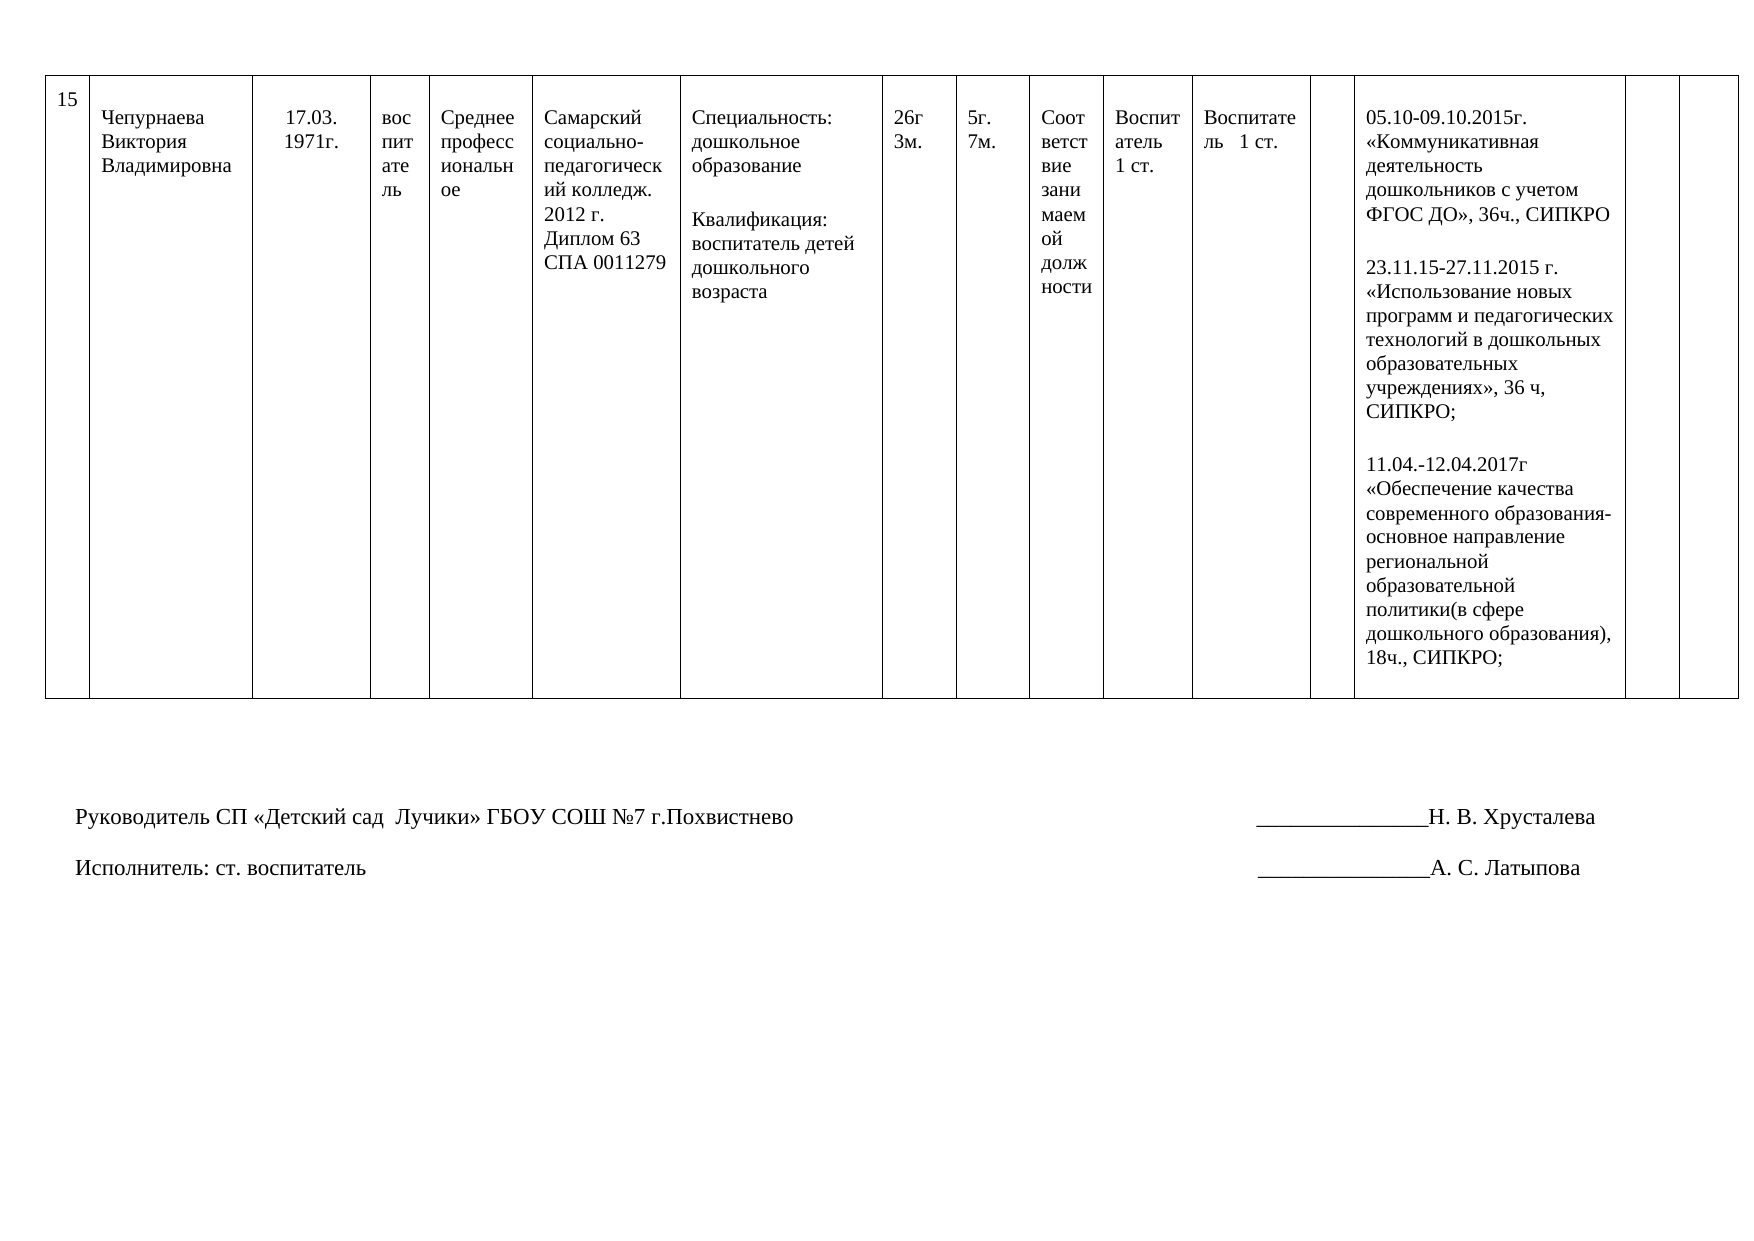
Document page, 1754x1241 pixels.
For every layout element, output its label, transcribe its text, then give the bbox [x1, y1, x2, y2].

table_cell Специальность: дошкольное образование Квалификация: воспитатель детей дошкольного возраста [681, 76, 882, 698]
table_cell Воспитатель 1 ст. [1193, 76, 1310, 698]
table_cell Самарский социально-педагогический колледж. 2012 г. Диплом 63 СПА 0011279 [533, 76, 680, 698]
table_cell Среднее профессиональное [430, 76, 532, 698]
table_cell 17.03. 1971г. [253, 76, 370, 698]
table_cell 5г. 7м. [957, 76, 1029, 698]
table_cell [1311, 76, 1354, 698]
table_cell 05.10-09.10.2015г. «Коммуникативная деятельность дошкольников с учетом ФГОС ДО», 36ч., СИПКРО 23.11.15-27.11.2015 г. «Использование новых программ и педагогических технологий в дошкольных образовательных учреждениях», 36 ч, СИПКРО; 11.04.-12.04.2017г «Обеспечение качества современного образования-основное направление региональной образовательной политики(в сфере дошкольного образования), 18ч., СИПКРО; [1355, 76, 1625, 698]
table_cell воспитатель [371, 76, 429, 698]
table_cell 26г 3м. [883, 76, 956, 698]
table_cell [1626, 76, 1679, 698]
text Исполнитель: ст. воспитатель _______________А. С. Латыпова [75, 854, 1742, 881]
table_cell Чепурнаева Виктория Владимировна [90, 76, 252, 698]
table_cell [1680, 76, 1738, 698]
table_cell Воспитатель 1 ст. [1104, 76, 1192, 698]
text Руководитель СП «Детский сад Лучики» ГБОУ СОШ №7 г.Похвистнево _______________Н. В. Хрусталева [75, 803, 1742, 829]
table_cell Соответствие занимаемой должности [1030, 76, 1103, 698]
table_cell 15 [46, 76, 89, 698]
